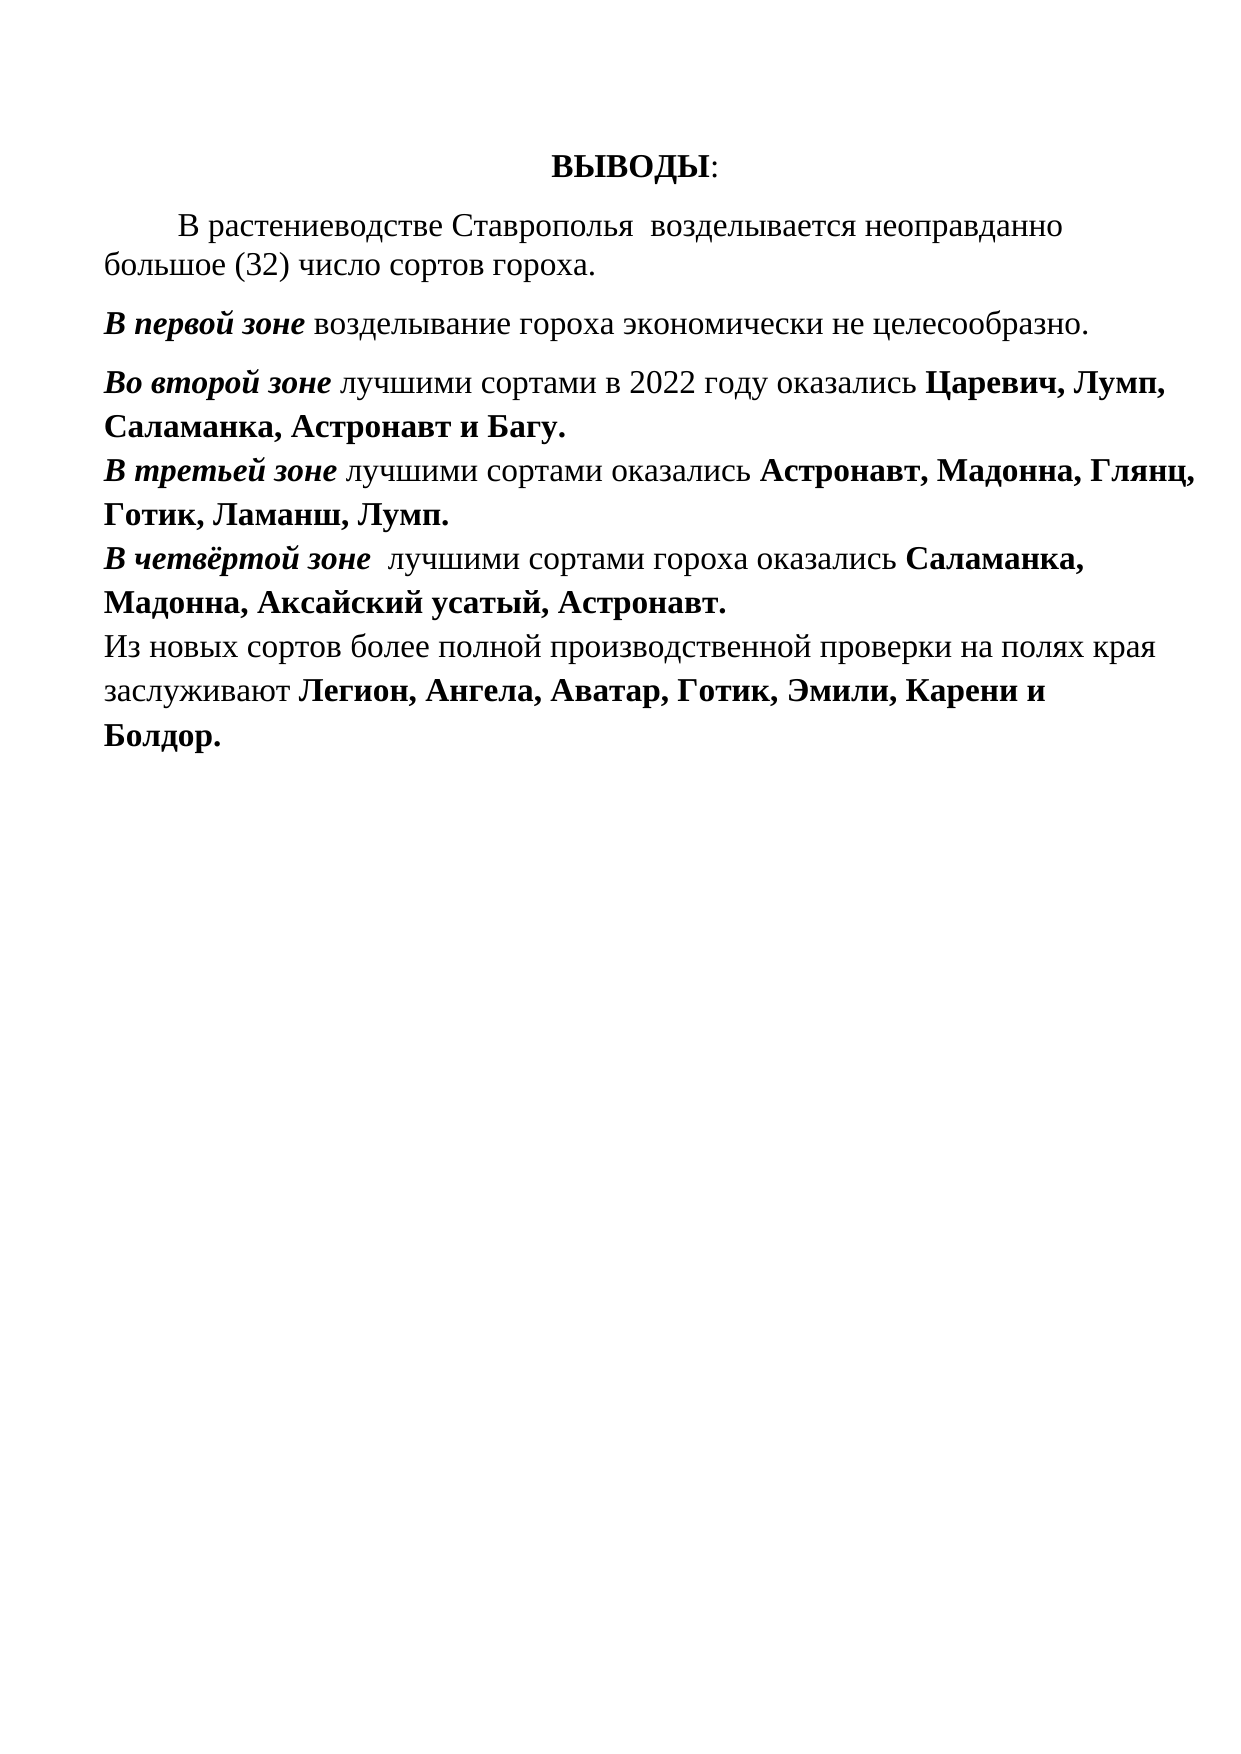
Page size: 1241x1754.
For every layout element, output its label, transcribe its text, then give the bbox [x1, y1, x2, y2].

text В растениеводстве Ставрополья возделывается неоправданно большое (32) число сортов гороха. [103, 206, 1166, 282]
text Готик, Ламанш, Лумп. [103, 494, 1214, 533]
text В третьей зоне лучшими сортами оказались Астронавт, Мадонна, Глянц, [103, 450, 1214, 489]
text В четвёртой зоне лучшими сортами гороха оказались Саламанка, Мадонна, Аксайский усатый, Астронавт. [103, 538, 1166, 621]
text ВЫВОДЫ: [103, 146, 1166, 185]
text Во второй зоне лучшими сортами в 2022 году оказались Царевич, Лумп, [103, 362, 1240, 401]
text Саламанка, Астронавт и Багу. [103, 406, 1240, 445]
text В первой зоне возделывание гороха экономически не целесообразно. [103, 303, 1166, 341]
text Из новых сортов более полной производственной проверки на полях края заслуживают Легион, Ангела, Аватар, Готик, Эмили, Карени и Болдор. [103, 627, 1166, 753]
